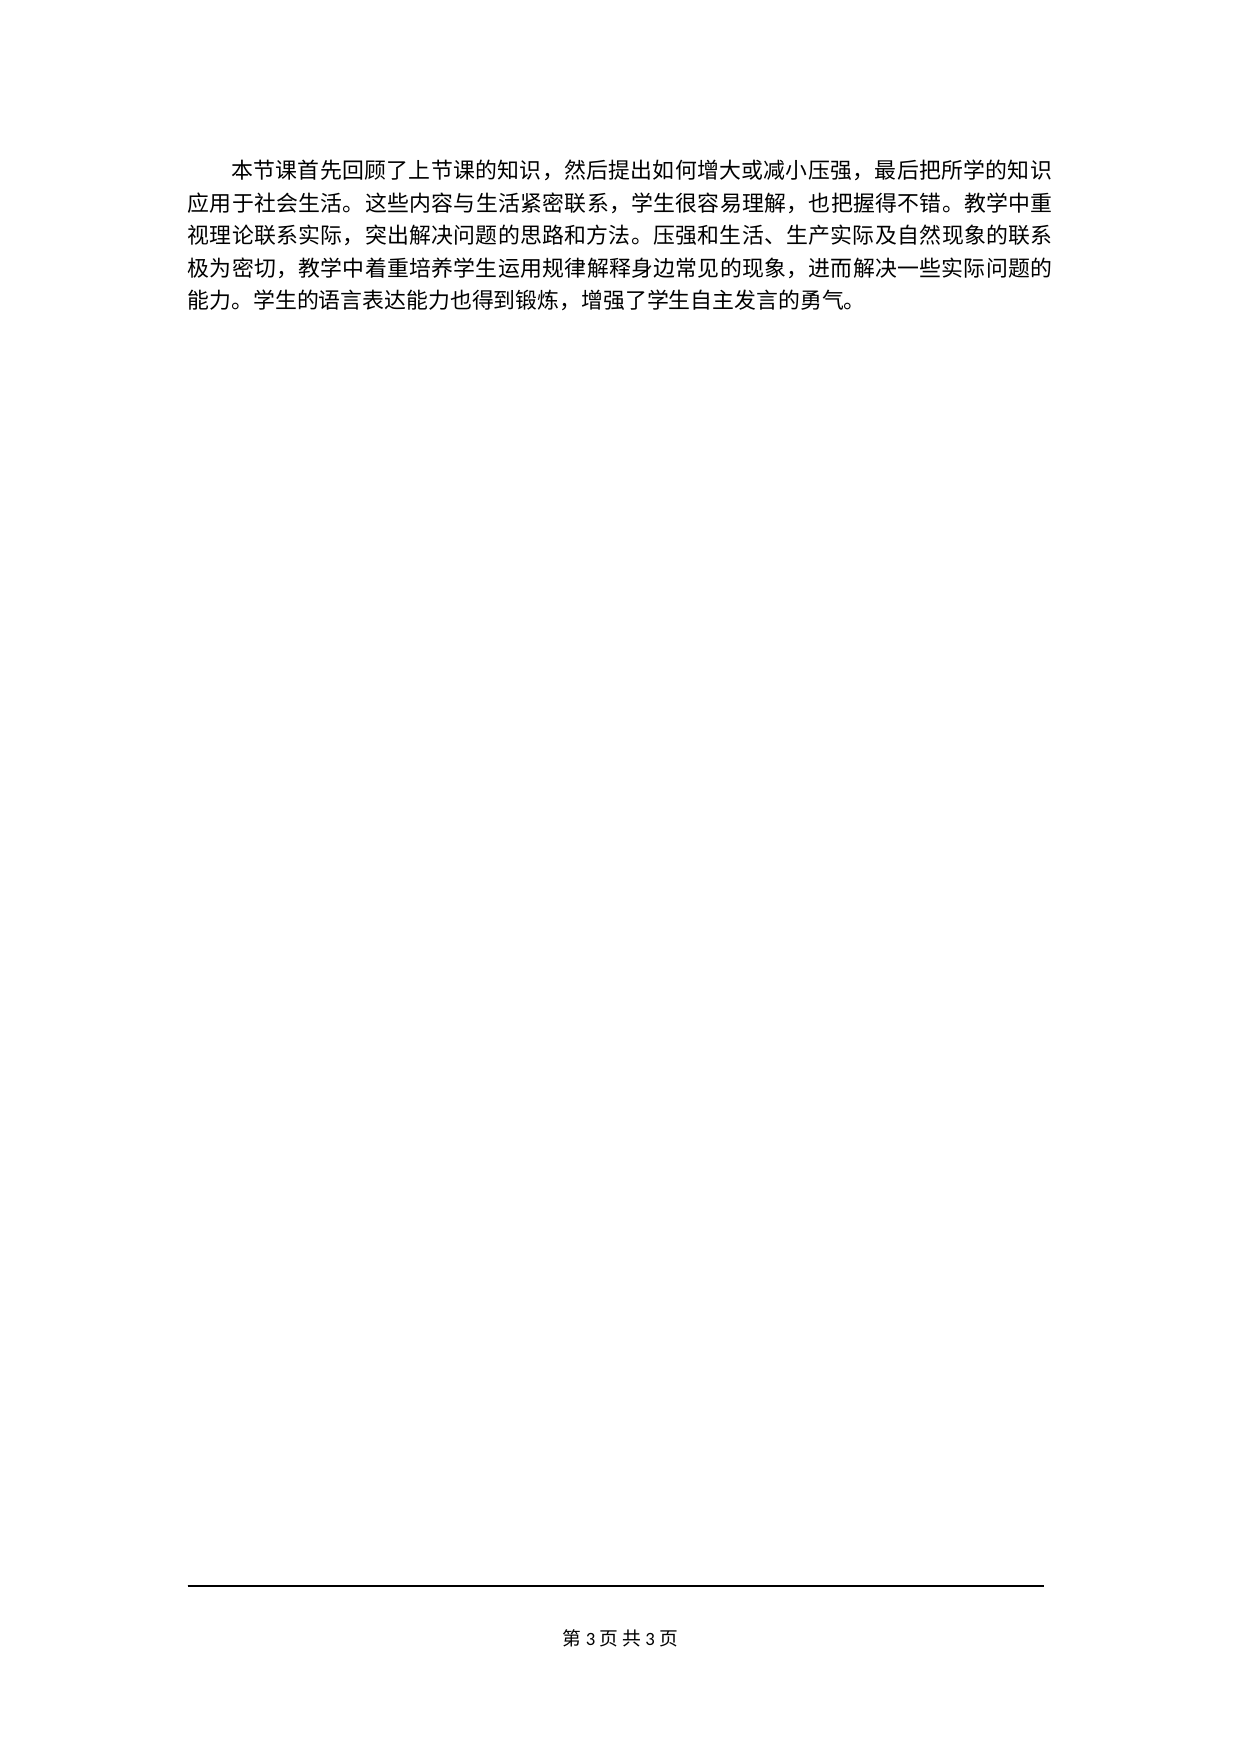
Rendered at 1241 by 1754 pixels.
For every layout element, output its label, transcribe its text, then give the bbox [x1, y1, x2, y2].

text 本节课首先回顾了上节课的知识，然后提出如何增大或减小压强，最后把所学的知识应用于社会生活。这些内容与生活紧密联系，学生很容易理解，也把握得不错。教学中重视理论联系实际，突出解决问题的思路和方法。压强和生活、生产实际及自然现象的联系极为密切，教学中着重培养学生运用规律解释身边常见的现象，进而解决一些实际问题的能力。学生的语言表达能力也得到锻炼，增强了学生自主发言的勇气。 [187, 153, 1053, 315]
